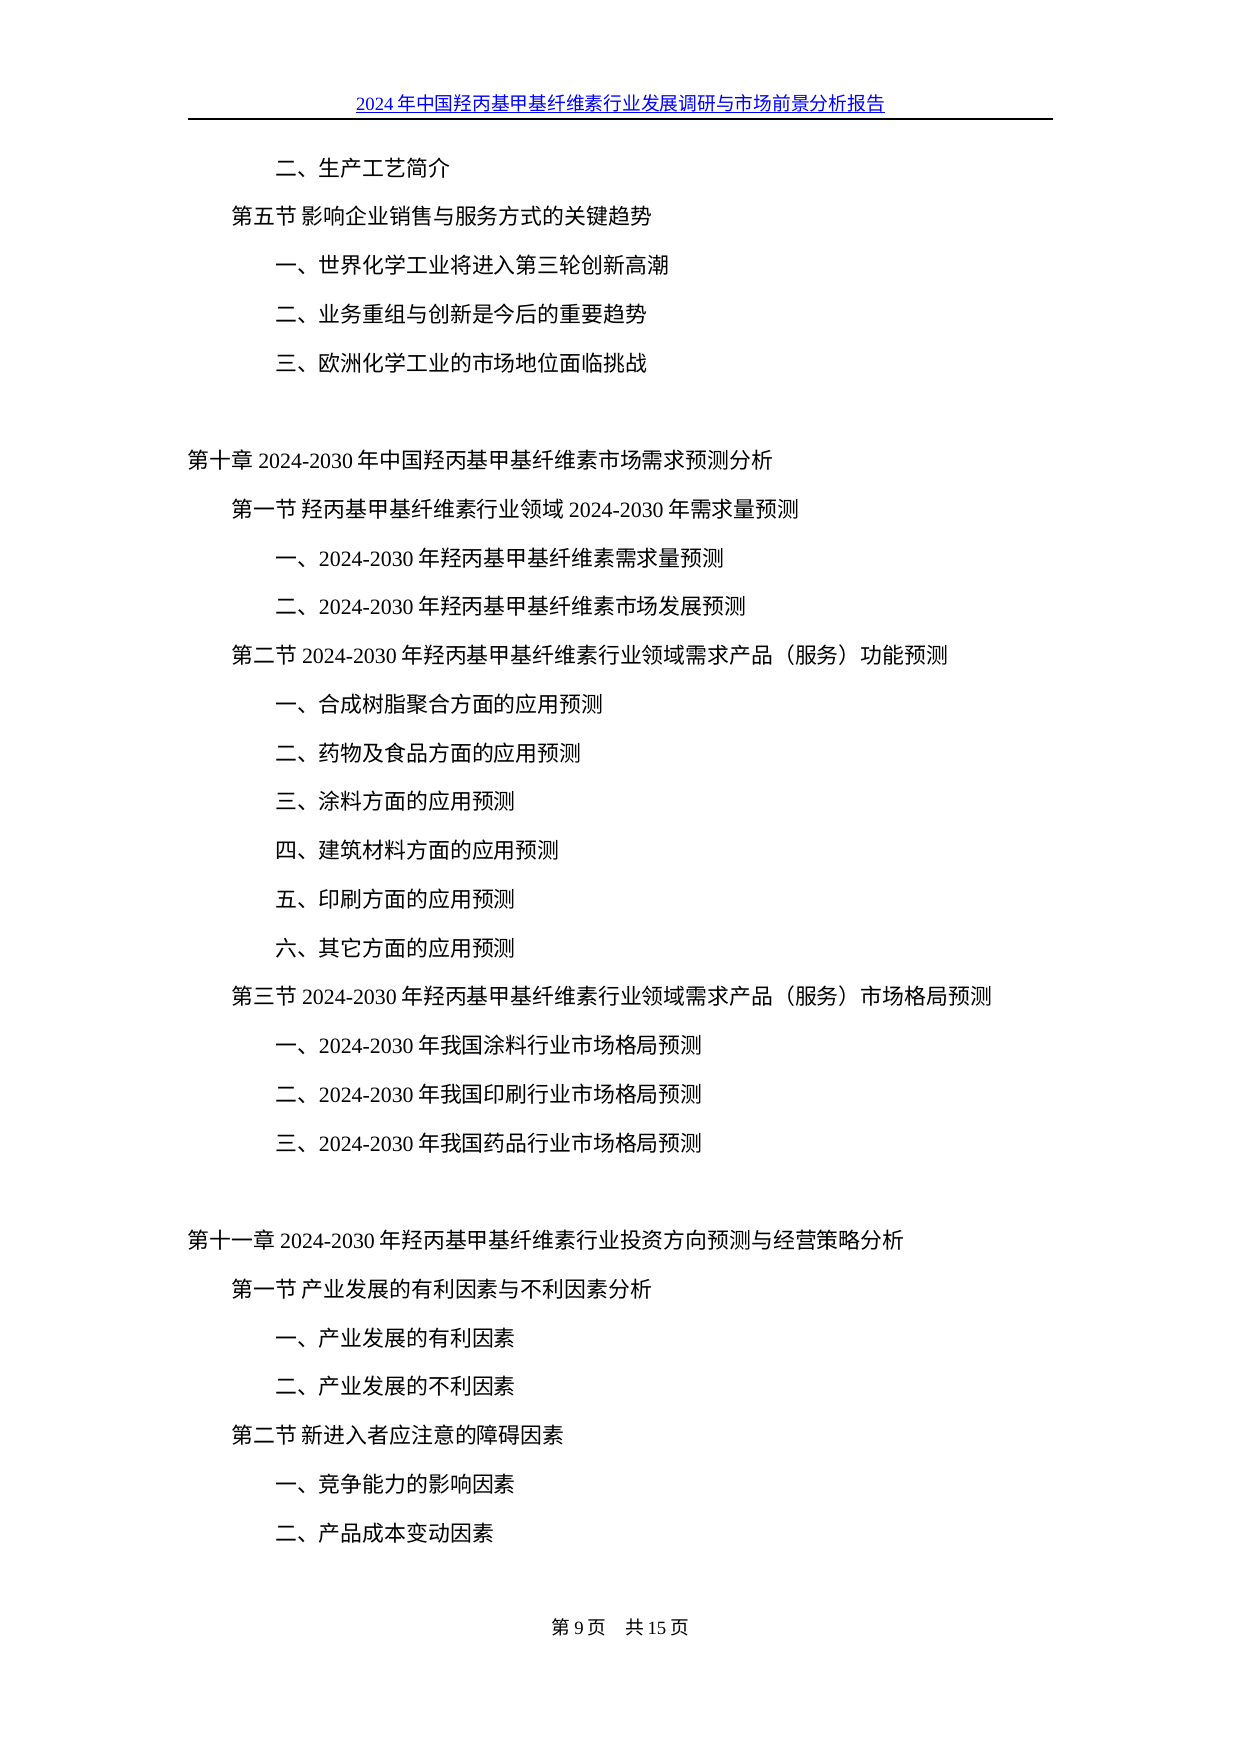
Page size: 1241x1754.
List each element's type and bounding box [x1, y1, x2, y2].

text [187, 150, 1053, 1548]
